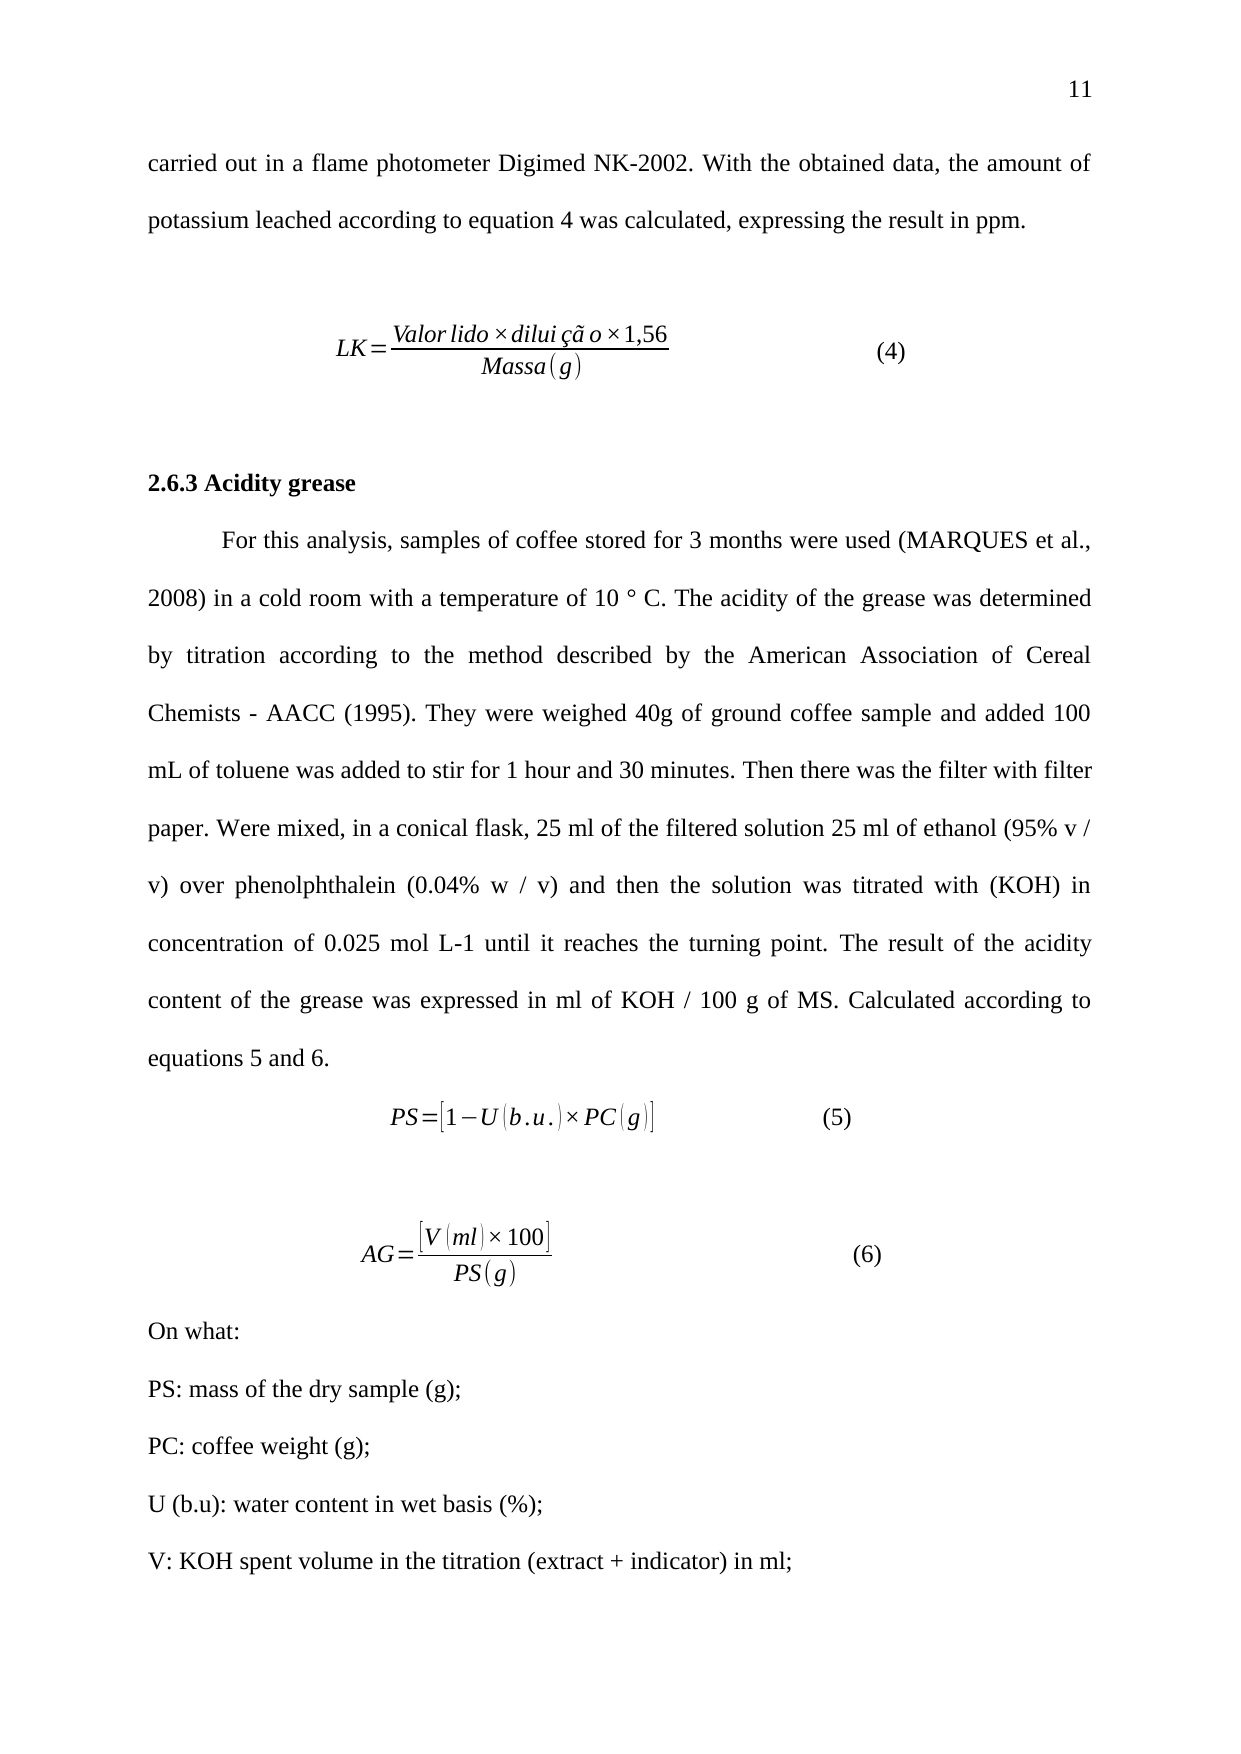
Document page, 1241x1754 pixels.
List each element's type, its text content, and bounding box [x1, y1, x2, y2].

text 2.6.3 Acidity grease [148, 468, 1092, 496]
text U (b.u): water content in wet basis (%); [148, 1489, 1092, 1518]
text PC: coffee weight (g); [148, 1431, 1092, 1460]
text PS: mass of the dry sample (g); [148, 1374, 1092, 1403]
text V: KOH spent volume in the titration (extract + indicator) in ml; [148, 1546, 1092, 1575]
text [148, 148, 1092, 234]
text (5) [148, 1100, 1092, 1134]
text For this analysis, samples of coffee stored for 3 months were used (MARQUES et al., 2008) in a cold room with a temperature of 10 ° C. The acidity of the grease was determined by titration according to the method described by the American Association of Cereal Chemists - AACC (1995). They were weighed 40g of ground coffee sample and added 100 mL of toluene was added to stir for 1 hour and 30 minutes. Then there was the filter with filter paper. Were mixed, in a conical flask, 25 ml of the filtered solution 25 ml of ethanol (95% v / v) over phenolphthalein (0.04% w / v) and then the solution was titrated with (KOH) in concentration of 0.025 mol L-1 until it reaches the turning point. The result of the acidity content of the grease was expressed in ml of KOH / 100 g of MS. Calculated according to equations 5 and 6. [148, 525, 1092, 1071]
text (4) [148, 320, 1092, 381]
text (6) [148, 1220, 1092, 1288]
text On what: [148, 1316, 1092, 1345]
